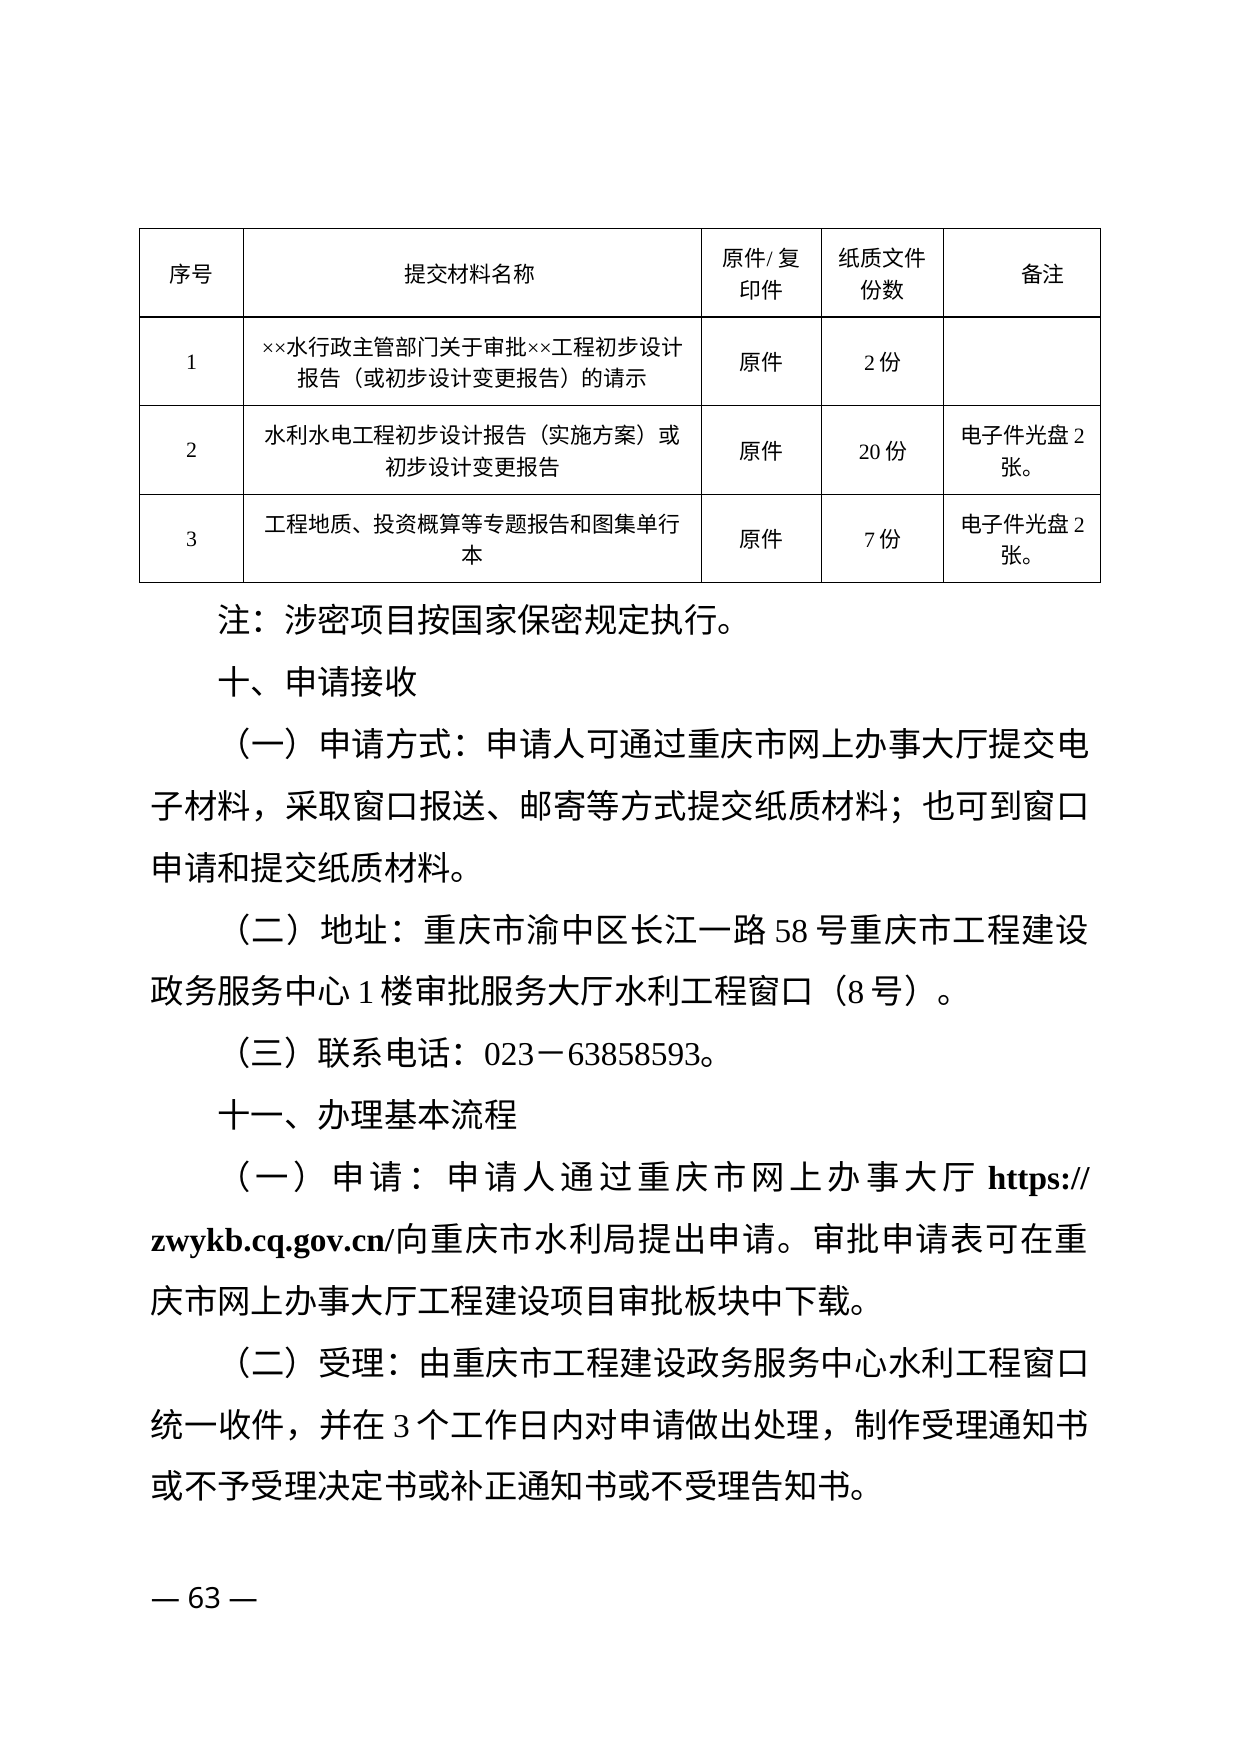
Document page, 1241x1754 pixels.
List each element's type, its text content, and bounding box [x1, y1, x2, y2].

text （二）受理：由重庆市工程建设政务服务中心水利工程窗口统一收件，并在3个工作日内对申请做出处理，制作受理通知书或不予受理决定书或补正通知书或不受理告知书。 [151, 1326, 1089, 1511]
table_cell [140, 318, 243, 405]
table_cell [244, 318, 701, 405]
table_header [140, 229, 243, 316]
text （三）联系电话：023－63858593。 [151, 1016, 1089, 1078]
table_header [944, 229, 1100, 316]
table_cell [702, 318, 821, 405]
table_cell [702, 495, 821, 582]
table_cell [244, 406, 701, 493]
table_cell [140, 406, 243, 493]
text 十一、办理基本流程 [151, 1078, 1089, 1140]
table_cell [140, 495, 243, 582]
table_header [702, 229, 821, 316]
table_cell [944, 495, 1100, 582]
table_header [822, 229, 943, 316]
text （二）地址：重庆市渝中区长江一路58号重庆市工程建设政务服务中心1楼审批服务大厅水利工程窗口（8号）。 [151, 892, 1089, 1016]
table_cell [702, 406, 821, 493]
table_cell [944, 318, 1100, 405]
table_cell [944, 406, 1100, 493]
text 注：涉密项目按国家保密规定执行。 [151, 583, 1089, 645]
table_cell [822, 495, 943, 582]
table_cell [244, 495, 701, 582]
text 十、申请接收 [151, 645, 1089, 707]
text （一）申请：申请人通过重庆市网上办事大厅https://zwykb.cq.gov.cn/向重庆市水利局提出申请。审批申请表可在重庆市网上办事大厅工程建设项目审批板块中下载。 [151, 1140, 1089, 1326]
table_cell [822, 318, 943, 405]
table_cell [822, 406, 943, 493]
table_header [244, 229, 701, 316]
text （一）申请方式：申请人可通过重庆市网上办事大厅提交电子材料，采取窗口报送、邮寄等方式提交纸质材料；也可到窗口申请和提交纸质材料。 [151, 707, 1089, 892]
